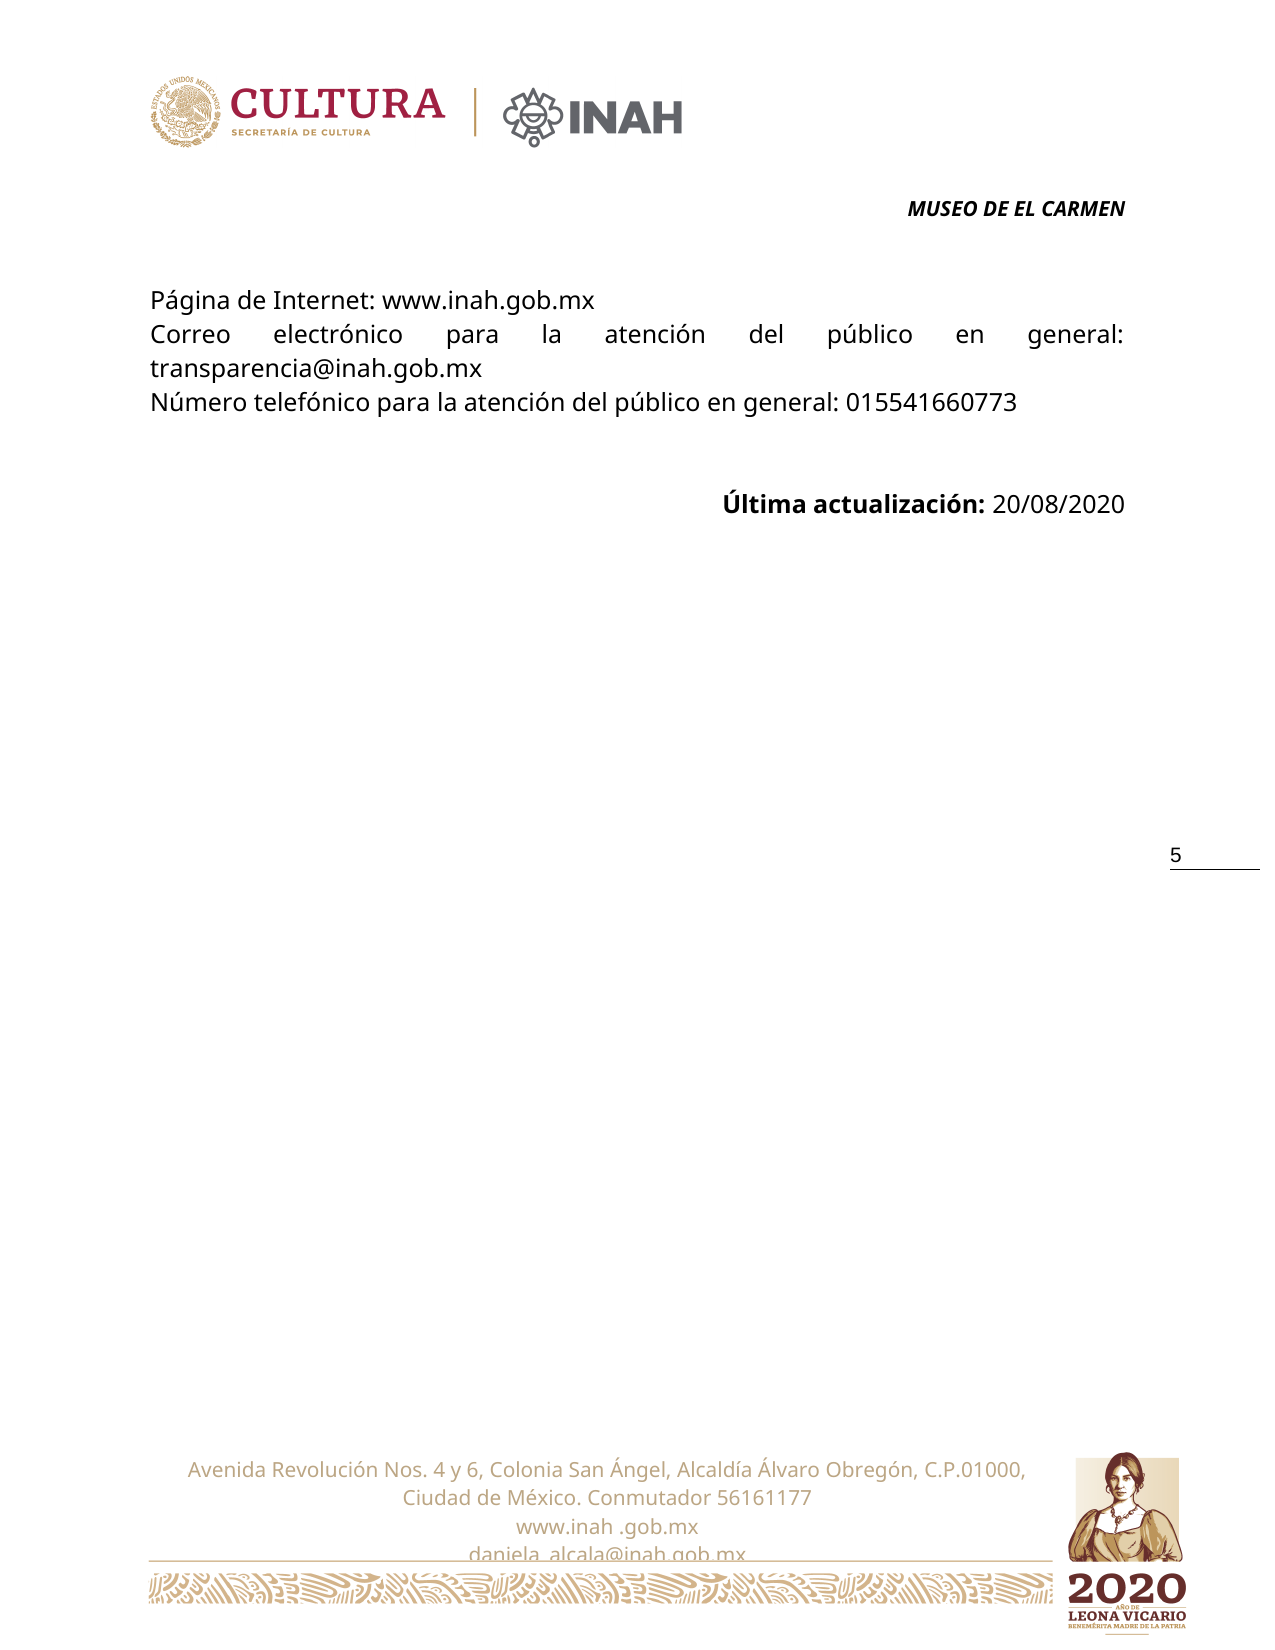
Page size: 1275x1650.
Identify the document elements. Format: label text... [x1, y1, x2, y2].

text Correo electrónico para la atención del público en general: transparencia@inah.gob.mx [150, 316, 1125, 384]
text Número telefónico para la atención del público en general: 015541660773 [150, 384, 1125, 418]
picture [150, 76, 682, 148]
text Última actualización: 20/08/2020 [150, 487, 1125, 521]
text Página de Internet: www.inah.gob.mx [150, 282, 1125, 316]
picture [148, 1452, 1188, 1638]
